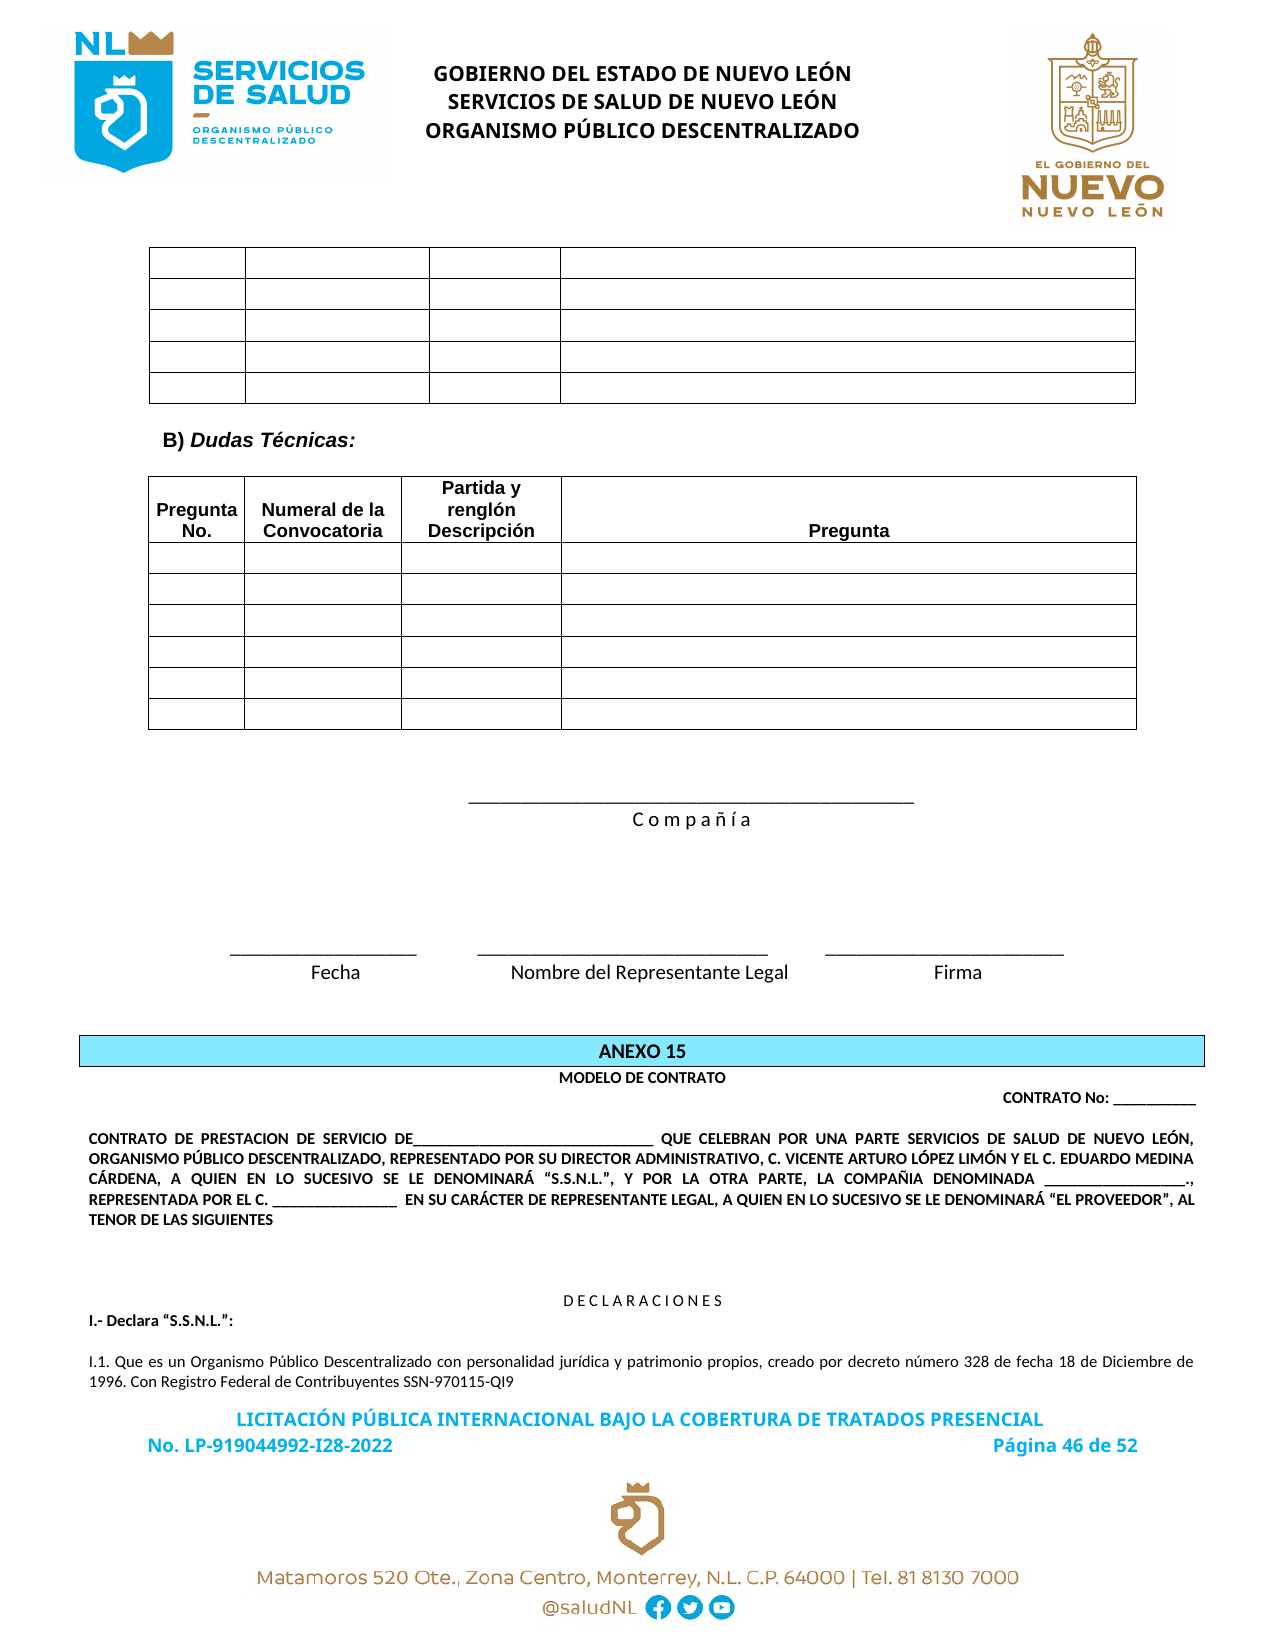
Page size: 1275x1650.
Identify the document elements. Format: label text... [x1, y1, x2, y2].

table_header Pregunta [562, 477, 1136, 542]
table_cell [150, 342, 245, 372]
table_cell [430, 310, 560, 341]
table_cell [561, 310, 1135, 341]
table_cell [246, 342, 429, 372]
table_cell [150, 373, 245, 403]
picture [0, 1465, 1269, 1635]
table_cell [402, 637, 561, 667]
table_cell [246, 310, 429, 341]
table_cell [561, 342, 1135, 372]
text __________________ ____________________________ _______________________ [89, 934, 1206, 959]
table_cell [245, 668, 401, 698]
table_header Partida y renglón Descripción [402, 477, 561, 542]
table_cell [561, 279, 1135, 309]
table_cell [402, 605, 561, 636]
table_cell [561, 373, 1135, 403]
table_cell [402, 543, 561, 573]
text Fecha Nombre del Representante Legal Firma [89, 959, 1206, 984]
table_cell [430, 248, 560, 278]
table_cell [430, 279, 560, 309]
text ANEXO 15 [80, 1036, 1204, 1066]
table_cell [562, 574, 1136, 604]
table_cell [245, 637, 401, 667]
table_cell [562, 605, 1136, 636]
table_cell [246, 373, 429, 403]
table_cell [149, 637, 244, 667]
table_cell [245, 699, 401, 729]
table_cell [150, 310, 245, 341]
table_cell [149, 699, 244, 729]
table_cell [562, 543, 1136, 573]
table_cell [402, 574, 561, 604]
table_cell [562, 668, 1136, 698]
table_cell [149, 605, 244, 636]
table_cell [562, 699, 1136, 729]
table_cell [245, 605, 401, 636]
table_cell [150, 279, 245, 309]
table_cell [149, 668, 244, 698]
table_cell [430, 342, 560, 372]
table_cell [149, 574, 244, 604]
table_cell [561, 248, 1135, 278]
text B) Dudas Técnicas: [89, 428, 1196, 452]
picture [1010, 28, 1170, 229]
text CONTRATO DE PRESTACION DE SERVICIO DE_____________________________ QUE CELEBRAN POR UNA PARTE SERVICIOS DE SALUD DE NUEVO LEÓN, ORGANISMO PÚBLICO DESCENTRALIZADO, REPRESENTADO POR SU DIRECTOR ADMINISTRATIVO, C. VICENTE ARTURO LÓPEZ LIMÓN Y EL C. EDUARDO MEDINA CÁRDENA, A QUIEN EN LO SUCESIVO SE LE DENOMINARÁ “S.S.N.L.”, Y POR LA OTRA PARTE, LA COMPAÑIA DENOMINADA _________________., REPRESENTADA POR EL C. _______________ EN SU CARÁCTER DE REPRESENTANTE LEGAL, A QUIEN EN LO SUCESIVO SE LE DENOMINARÁ “EL PROVEEDOR”, AL TENOR DE LAS SIGUIENTES [89, 1128, 1196, 1229]
text ___________________________________________ [177, 781, 1206, 807]
table_cell [402, 699, 561, 729]
table_cell [245, 574, 401, 604]
table_cell [245, 543, 401, 573]
table_header Pregunta No. [149, 477, 244, 542]
text I.1. Que es un Organismo Público Descentralizado con personalidad jurídica y patrimonio propios, creado por decreto número 328 de fecha 18 de Diciembre de 1996. Con Registro Federal de Contribuyentes SSN-970115-QI9 [89, 1351, 1196, 1392]
text MODELO DE CONTRATO [89, 1067, 1196, 1087]
text C o m p a ñ í a [177, 807, 1206, 832]
table_cell [402, 668, 561, 698]
text I.- Declara “S.S.N.L.”: [89, 1311, 1196, 1331]
text D E C L A R A C I O N E S [89, 1290, 1196, 1311]
table_cell [246, 279, 429, 309]
text CONTRATO No: __________ [89, 1087, 1196, 1108]
picture [41, 27, 391, 178]
table_cell [562, 637, 1136, 667]
table_cell [246, 248, 429, 278]
table_header Numeral de la Convocatoria [245, 477, 401, 542]
table_cell [430, 373, 560, 403]
table_cell [149, 543, 244, 573]
table_cell [150, 248, 245, 278]
